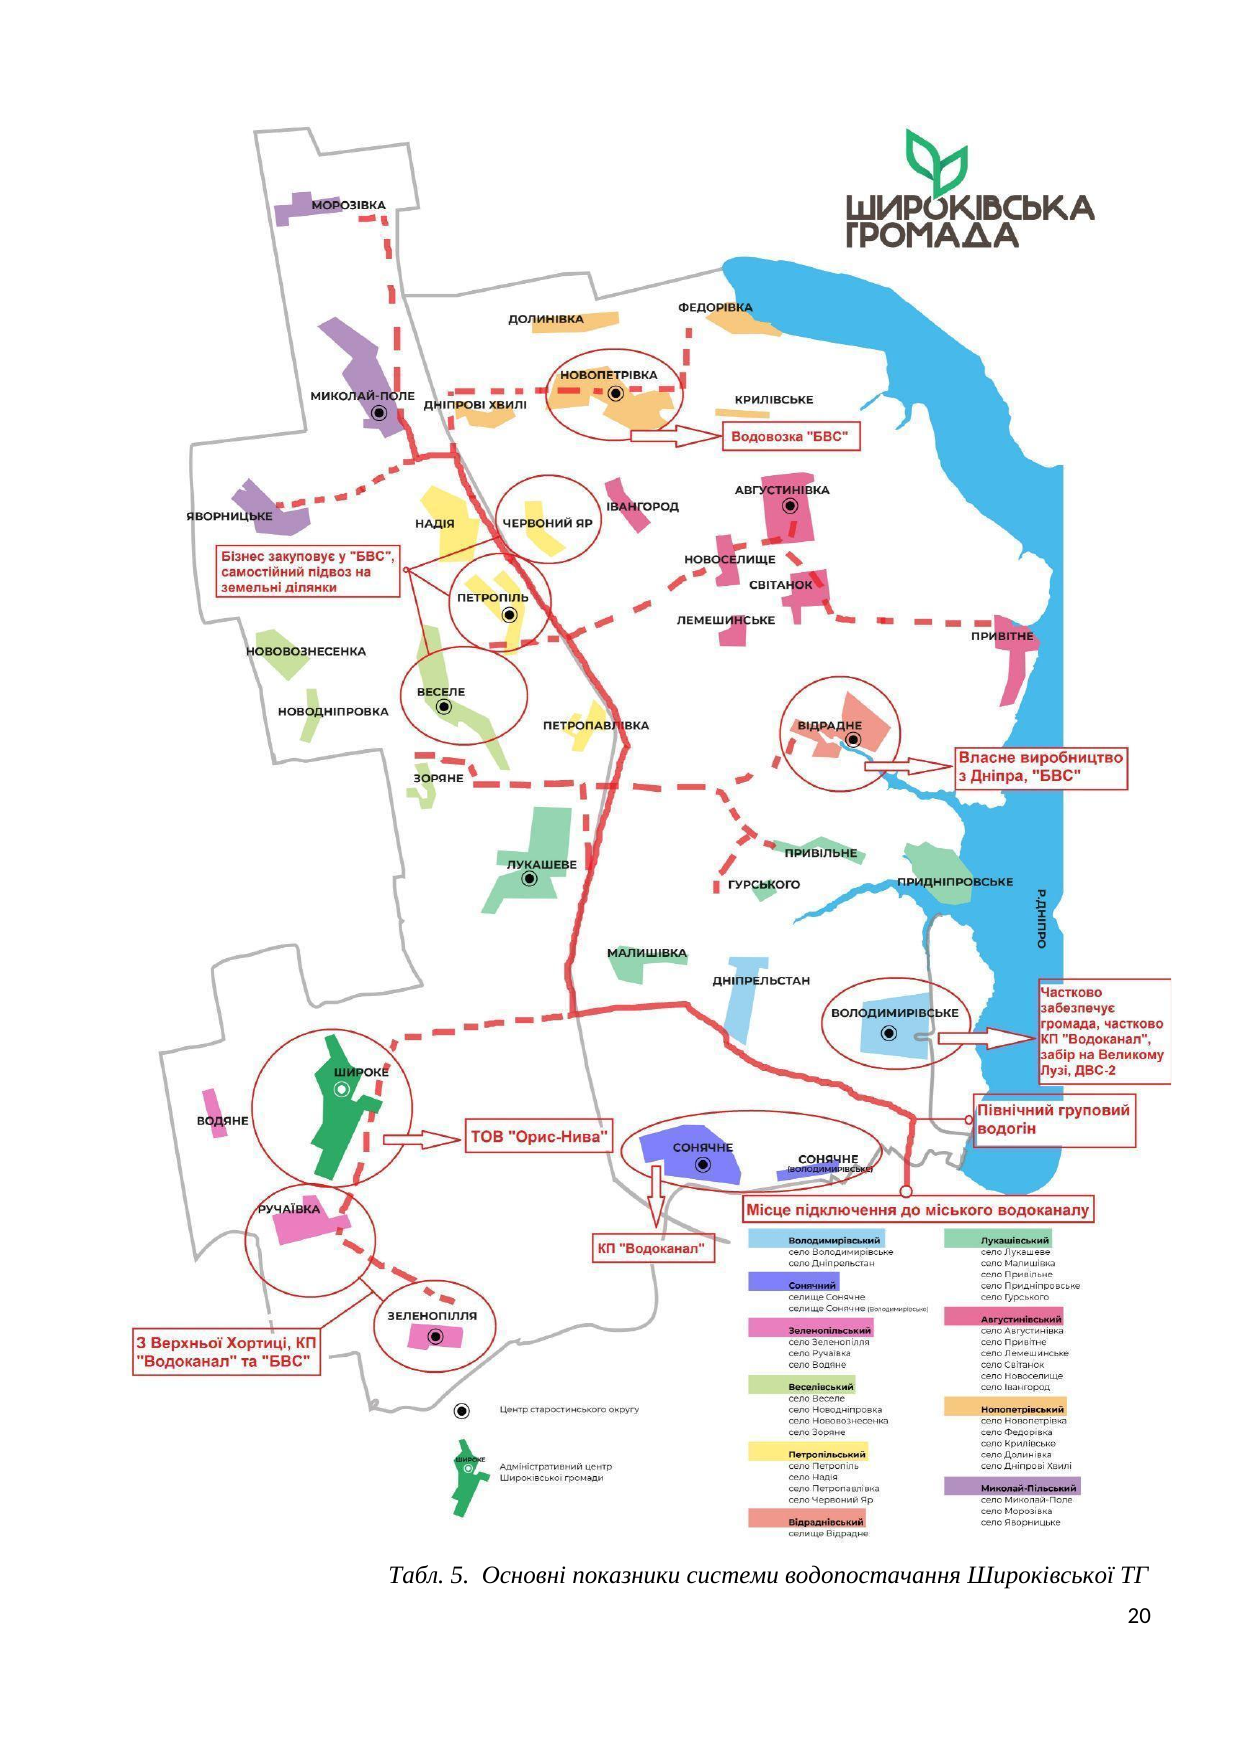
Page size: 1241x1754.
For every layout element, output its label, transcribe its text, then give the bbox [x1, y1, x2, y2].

text Табл. 5. Основні показники системи водопостачання Широківської ТГ [177, 1560, 1151, 1588]
picture [126, 120, 1172, 1544]
